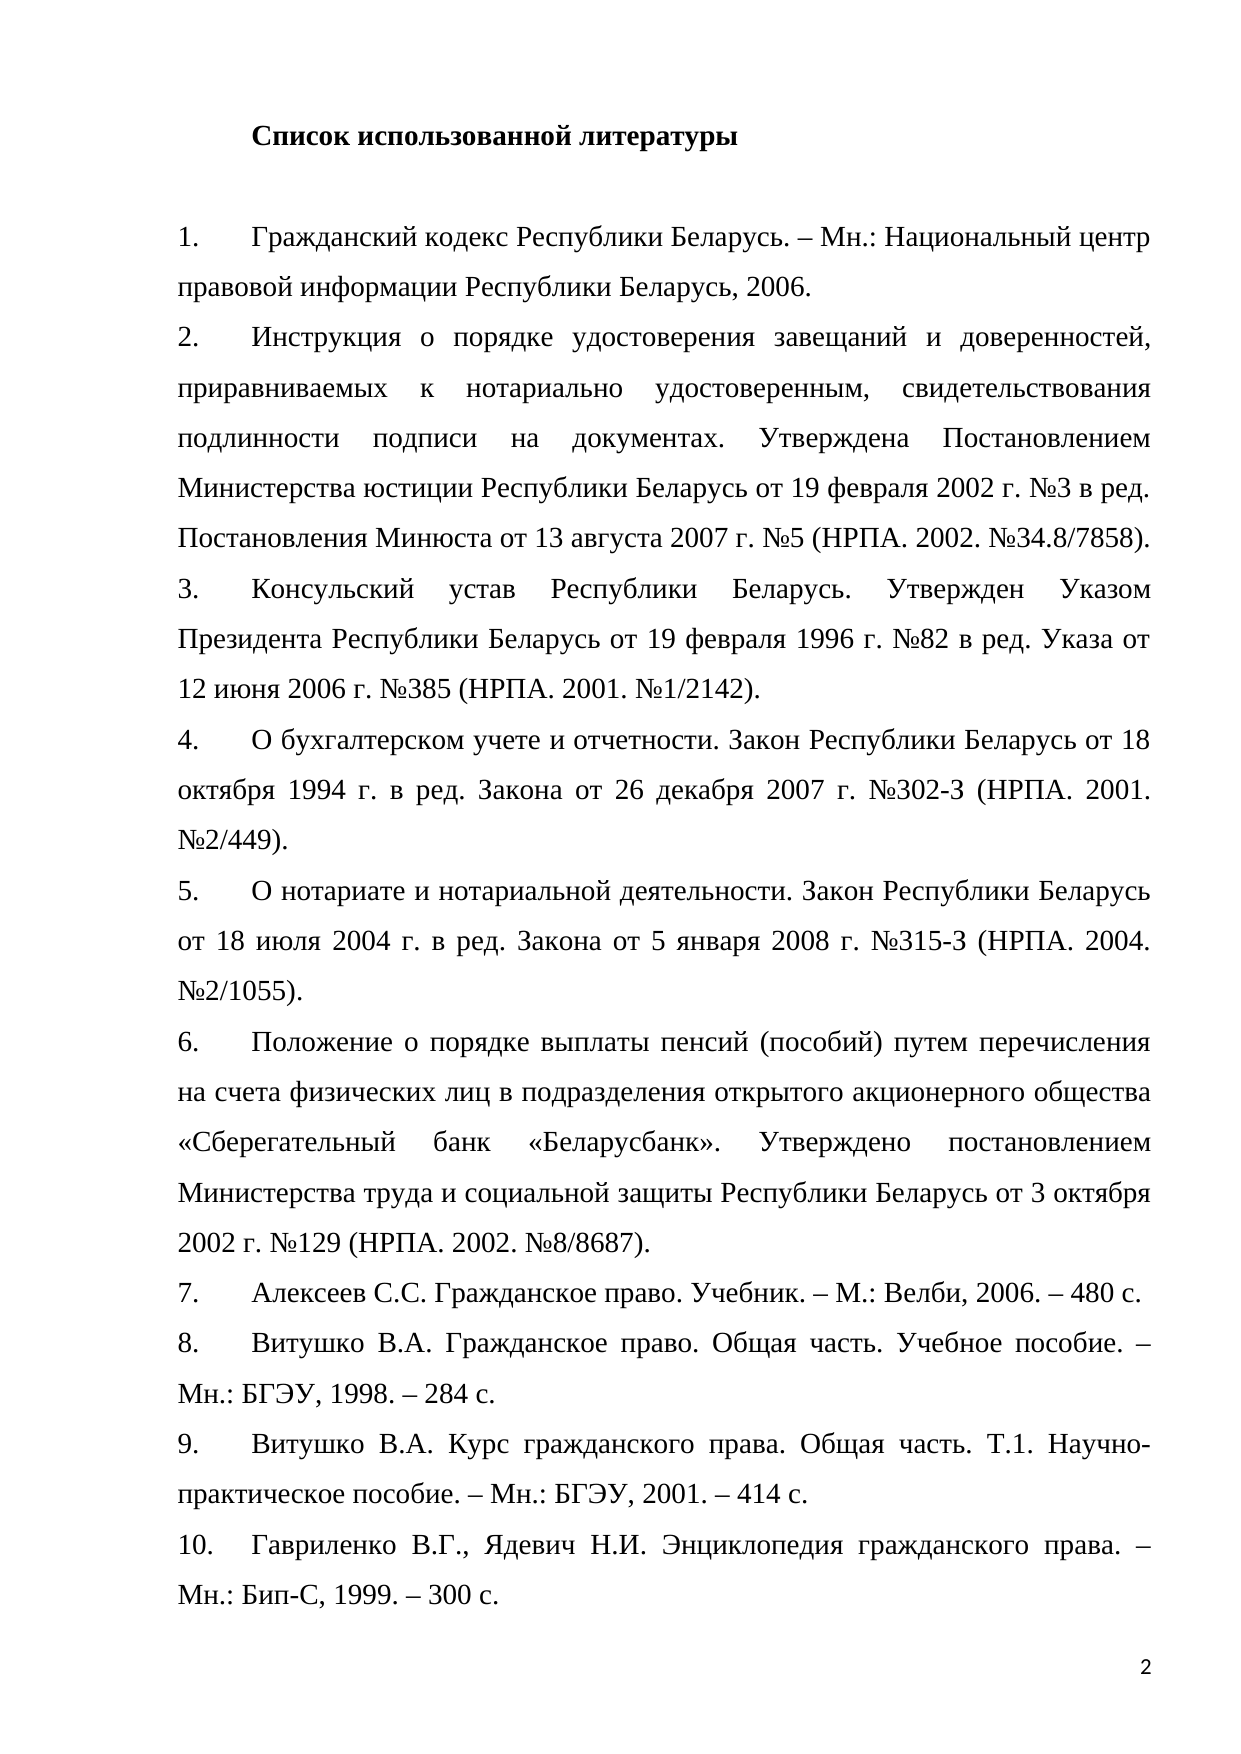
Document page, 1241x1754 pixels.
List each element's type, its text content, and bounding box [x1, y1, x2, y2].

list О нотариате и нотариальной деятельности. Закон Республики Беларусь от 18 июля 2004 г. в ред. Закона от 5 января 2008 г. №315-З (НРПА. 2004. №2/1055). [177, 873, 1152, 1007]
list Гавриленко В.Г., Ядевич Н.И. Энциклопедия гражданского права. – Мн.: Бип-С, 1999. – 300 с. [177, 1527, 1152, 1611]
list Витушко В.А. Гражданское право. Общая часть. Учебное пособие. – Мн.: БГЭУ, 1998. – 284 с. [177, 1326, 1152, 1409]
list О бухгалтерском учете и отчетности. Закон Республики Беларусь от 18 октября 1994 г. в ред. Закона от 26 декабря 2007 г. №302-З (НРПА. 2001. №2/449). [177, 722, 1152, 856]
list Консульский устав Республики Беларусь. Утвержден Указом Президента Республики Беларусь от 19 февраля 1996 г. №82 в ред. Указа от 12 июня 2006 г. №385 (НРПА. 2001. №1/2142). [177, 571, 1152, 705]
list Инструкция о порядке удостоверения завещаний и доверенностей, приравниваемых к нотариально удостоверенным, свидетельствования подлинности подписи на документах. Утверждена Постановлением Министерства юстиции Республики Беларусь от 19 февраля 2002 г. №3 в ред. Постановления Минюста от 13 августа 2007 г. №5 (НРПА. 2002. №34.8/7858). [177, 319, 1152, 554]
list Положение о порядке выплаты пенсий (пособий) путем перечисления на счета физических лиц в подразделения открытого акционерного общества «Сберегательный банк «Беларусбанк». Утверждено постановлением Министерства труда и социальной защиты Республики Беларусь от 3 октября 2002 г. №129 (НРПА. 2002. №8/8687). [177, 1024, 1152, 1258]
list Алексеев С.С. Гражданское право. Учебник. – М.: Велби, 2006. – 480 с. [177, 1275, 1152, 1309]
list Гражданский кодекс Республики Беларусь. – Мн.: Национальный центр правовой информации Республики Беларусь, 2006. [177, 219, 1152, 303]
text Список использованной литературы [177, 118, 1152, 152]
list Витушко В.А. Курс гражданского права. Общая часть. Т.1. Научно-практическое пособие. – Мн.: БГЭУ, 2001. – 414 с. [177, 1426, 1152, 1510]
